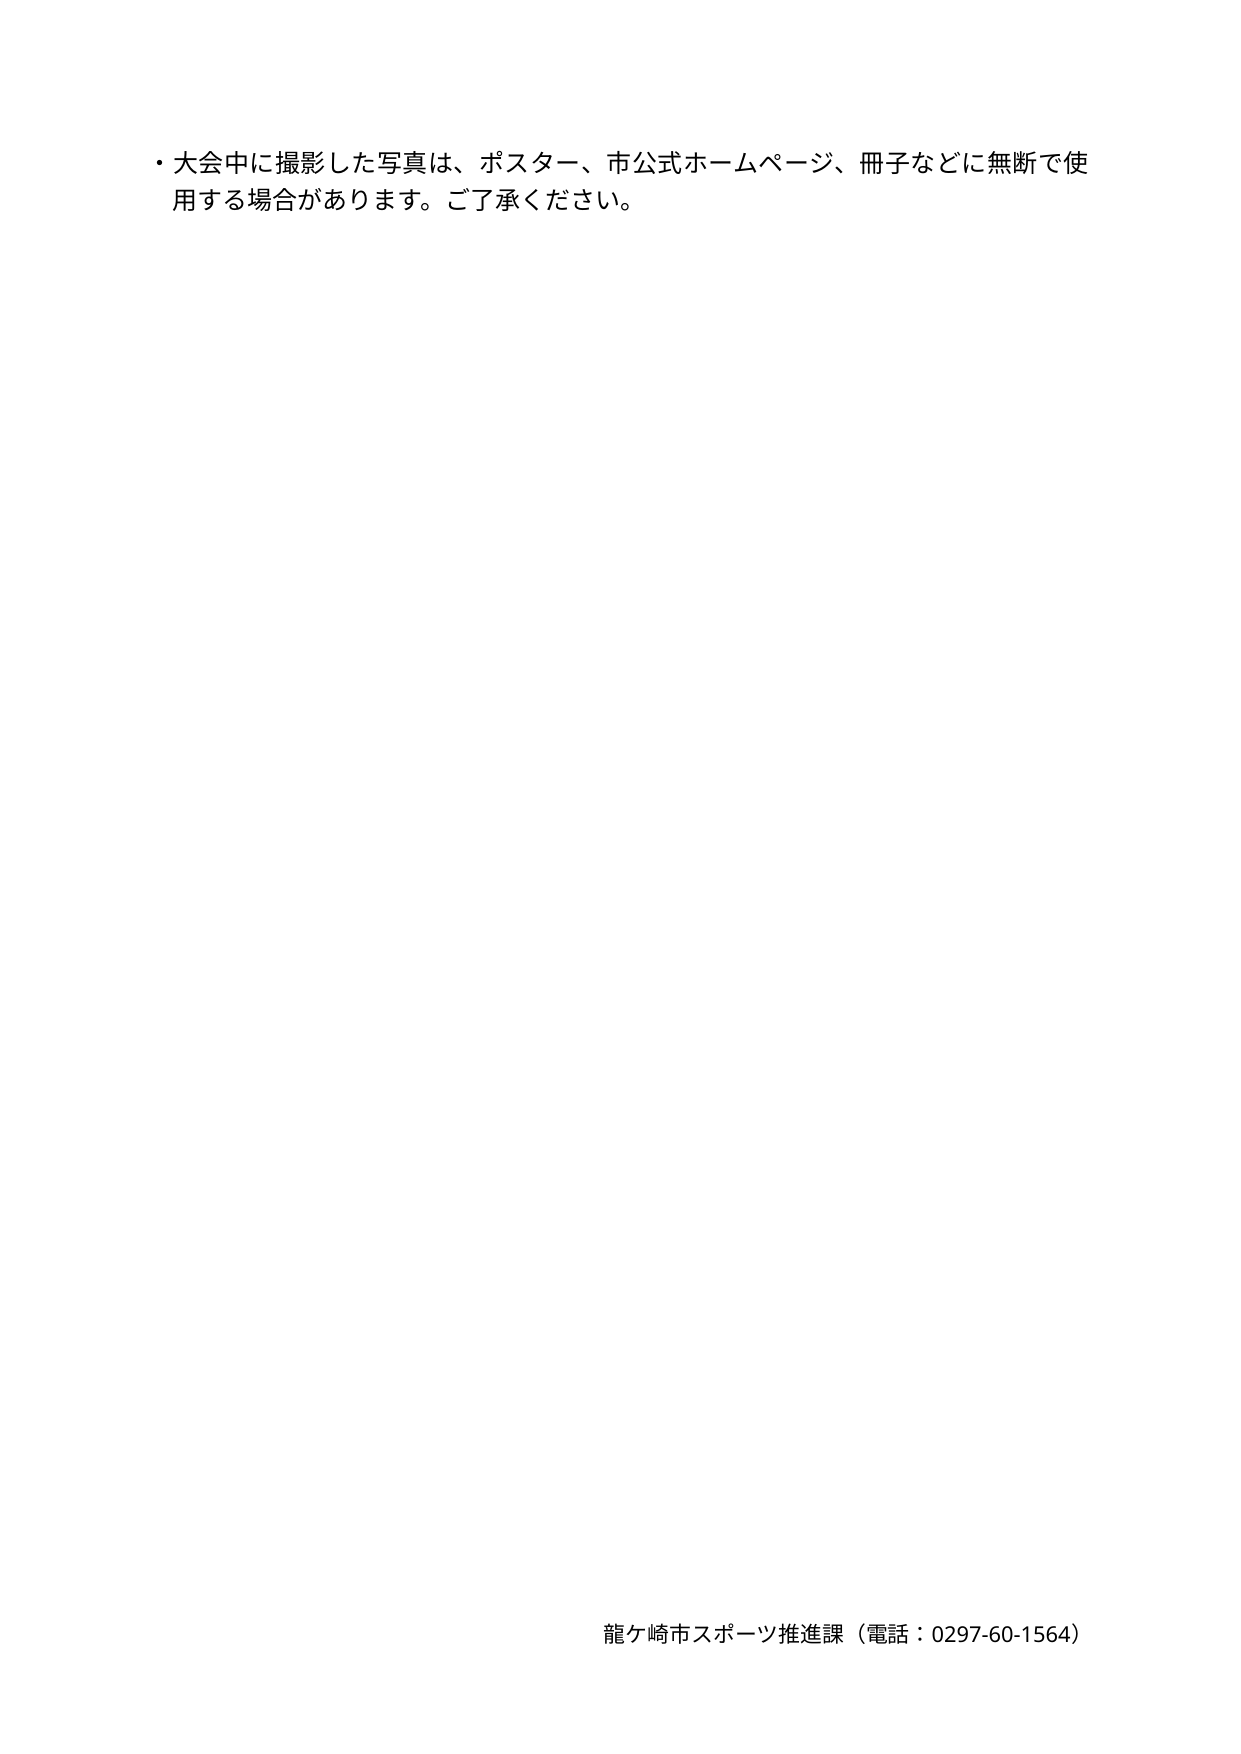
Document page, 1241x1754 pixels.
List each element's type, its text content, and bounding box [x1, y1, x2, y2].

text ・大会中に撮影した写真は、ポスター、市公式ホームページ、冊子などに無断で使用する場合があります。ご了承ください。 [148, 142, 1092, 217]
